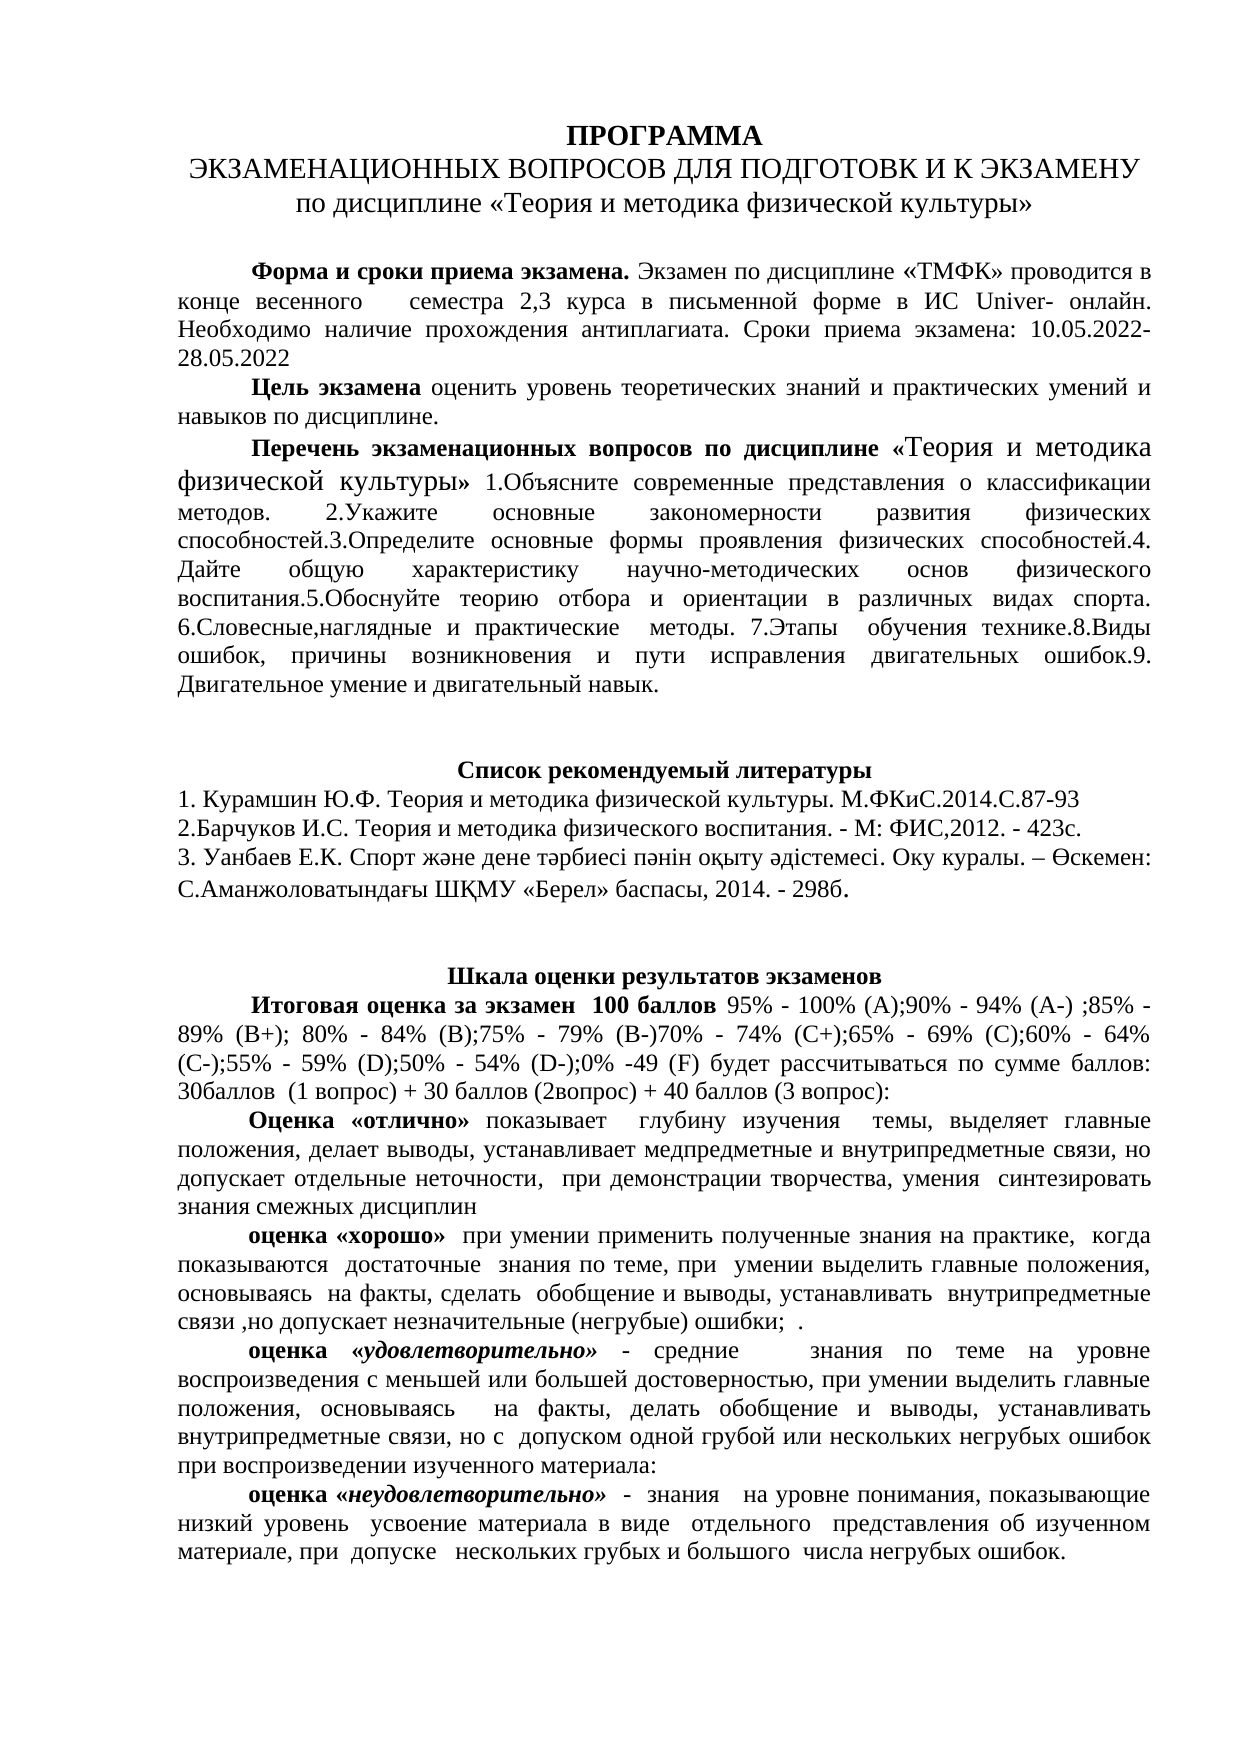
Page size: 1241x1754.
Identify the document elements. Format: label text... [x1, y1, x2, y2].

text Шкала оценки результатов экзаменов [177, 961, 1152, 990]
text Цель экзамена оценить уровень теоретических знаний и практических умений и навыков по дисциплине. [177, 372, 1152, 429]
text 2.Барчуков И.С. Теория и методика физического воспитания. - М: ФИС,2012. - 423с. [177, 813, 1152, 842]
text Оценка «отлично» показывает глубину изучения темы, выделяет главные положения, делает выводы, устанавливает медпредметные и внутрипредметные связи, но допускает отдельные неточности, при демонстрации творчества, умения синтезировать знания смежных дисциплин [177, 1105, 1152, 1220]
text Перечень экзаменационных вопросов по дисциплине «Теория и методика физической культуры» 1.Объясните современные представления о классификации методов. 2.Укажите основные закономерности развития физических способностей.3.Определите основные формы проявления физических способностей.4. Дайте общую характеристику научно-методических основ физического воспитания.5.Обоснуйте теорию отбора и ориентации в различных видах спорта. 6.Словесные,наглядные и практические методы. 7.Этапы обучения технике.8.Виды ошибок, причины возникновения и пути исправления двигательных ошибок.9. Двигательное умение и двигательный навык. [177, 429, 1152, 698]
text оценка «неудовлетворительно» - знания на уровне понимания, показывающие низкий уровень усвоение материала в виде отдельного представления об изученном материале, при допуске нескольких грубых и большого числа негрубых ошибок. [177, 1479, 1152, 1565]
list Итоговая оценка за экзамен 100 баллов 95% - 100% (А);90% - 94% (А-) ;85% - 89% (В+); 80% - 84% (В);75% - 79% (В-)70% - 74% (С+);65% - 69% (С);60% - 64% (С-);55% - 59% (D);50% - 54% (D-);0% -49 (F) будет рассчитываться по сумме баллов: 30баллов (1 вопрос) + 30 баллов (2вопрос) + 40 баллов (3 вопрос): [177, 990, 1152, 1105]
text Список рекомендуемый литературы [177, 755, 1152, 784]
text по дисциплине «Теория и методика физической культуры» [177, 185, 1152, 219]
text Форма и сроки приема экзамена. Экзамен по дисциплине «ТМФК» проводится в конце весенного семестра 2,3 курса в письменной форме в ИС Univer- онлайн. Необходимо наличие прохождения антиплагиата. Сроки приема экзамена: 10.05.2022-28.05.2022 [177, 252, 1152, 372]
text оценка «хорошо» при умении применить полученные знания на практике, когда показываются достаточные знания по теме, при умении выделить главные положения, основываясь на факты, сделать обобщение и выводы, устанавливать внутрипредметные связи ,но допускает незначительные (негрубые) ошибки; . [177, 1220, 1152, 1335]
text ЭКЗАМЕНАЦИОННЫХ ВОПРОСОВ ДЛЯ ПОДГОТОВК И К ЭКЗАМЕНУ [177, 152, 1152, 185]
text 1. Курамшин Ю.Ф. Теория и методика физической культуры. М.ФКиС.2014.С.87-93 [177, 784, 1152, 813]
text оценка «удовлетворительно» - средние знания по теме на уровне воспроизведения с меньшей или большей достоверностью, при умении выделить главные положения, основываясь на факты, делать обобщение и выводы, устанавливать внутрипредметные связи, но с допуском одной грубой или нескольких негрубых ошибок при воспроизведении изученного материала: [177, 1335, 1152, 1479]
text ПРОГРАММА [177, 118, 1152, 152]
text 3. Уанбаев Е.К. Спорт және дене тәрбиесі пәнін оқыту әдістемесі. Оку куралы. – Өскемен: С.Аманжоловатындағы ШҚМУ «Берел» баспасы, 2014. - 298б. [177, 842, 1152, 904]
